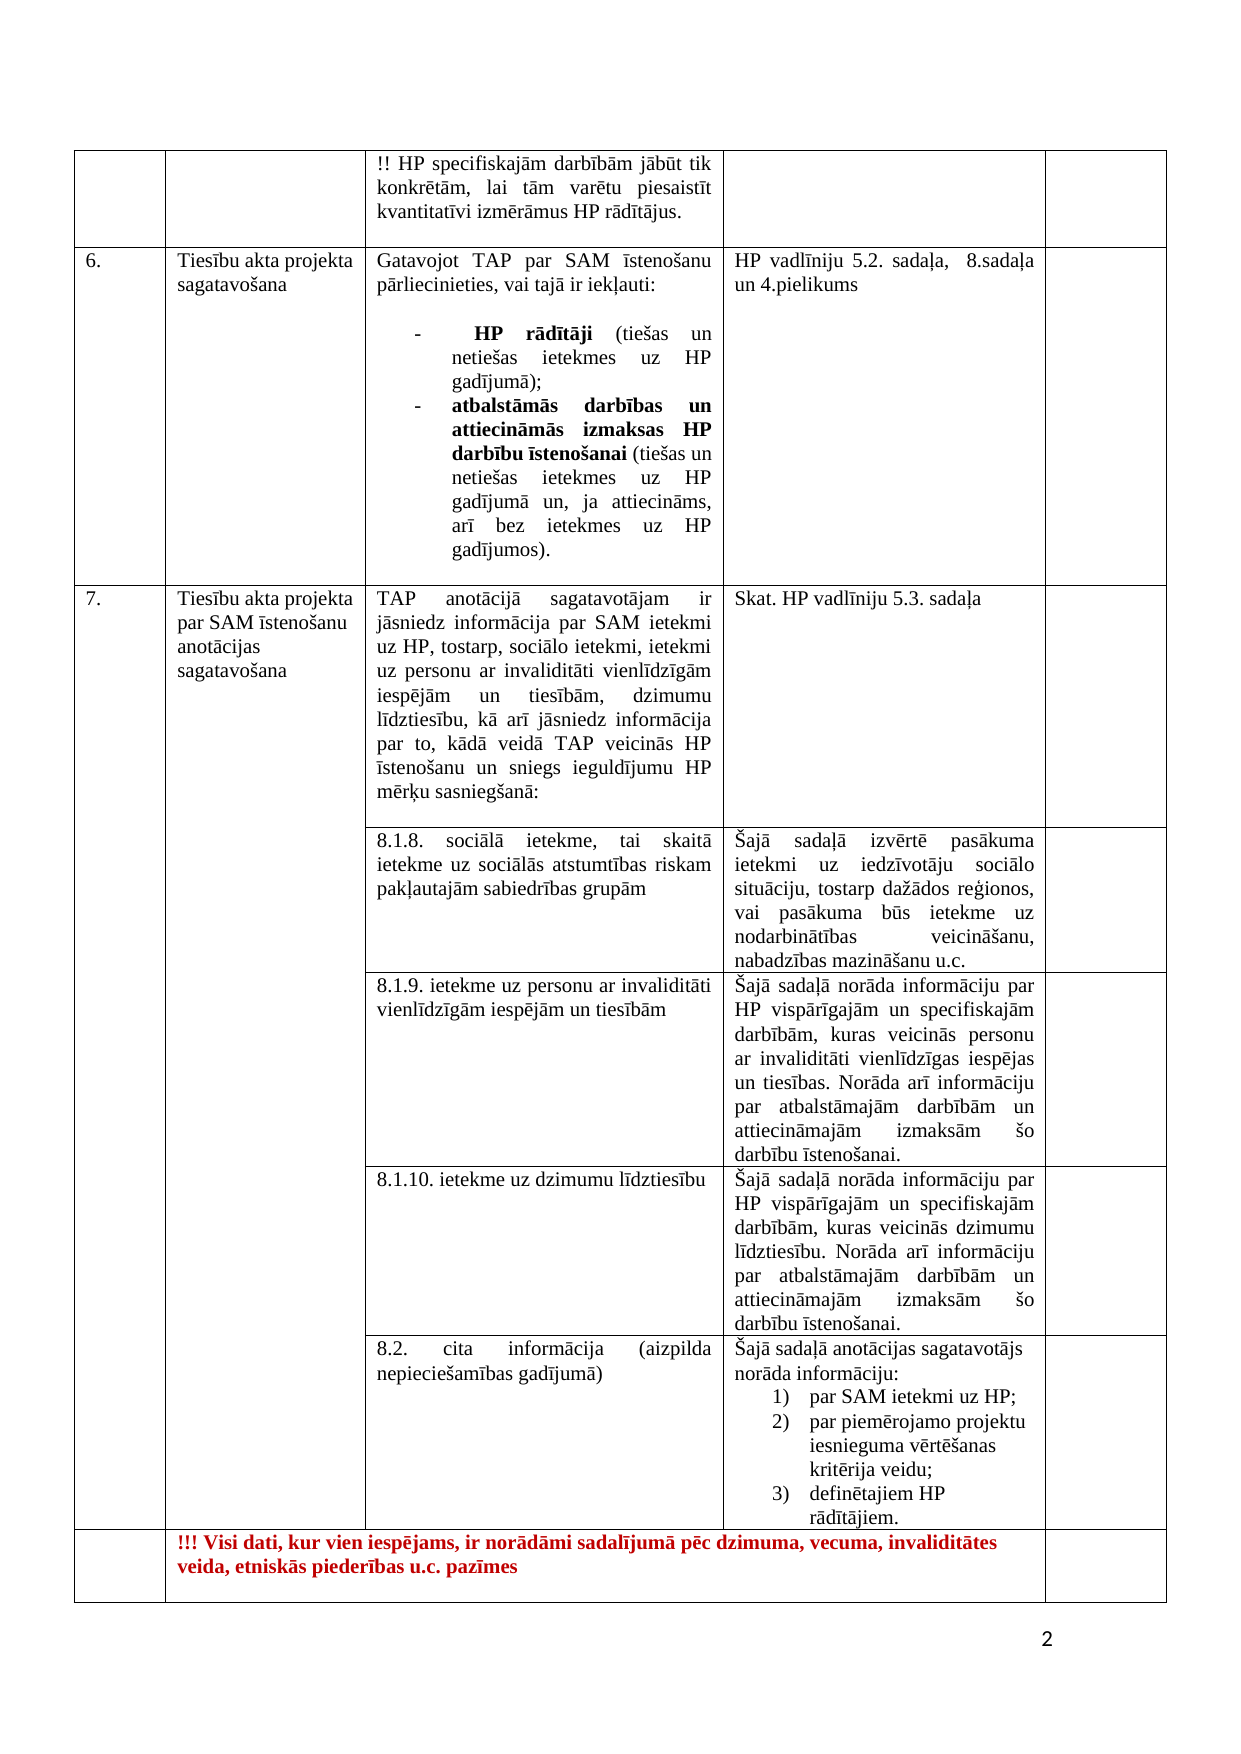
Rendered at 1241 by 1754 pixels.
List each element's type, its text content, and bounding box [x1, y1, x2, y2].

table_cell 8.2. cita informācija (aizpilda nepieciešamības gadījumā) [366, 1336, 723, 1529]
table_cell HP vadlīniju 5.2. sadaļa, 8.sadaļa un 4.pielikums [724, 248, 1045, 585]
table_cell !!! Visi dati, kur vien iespējams, ir norādāmi sadalījumā pēc dzimuma, vecuma, invaliditātes veida, etniskās piederības u.c. pazīmes [166, 1530, 1045, 1602]
table_cell Šajā sadaļā izvērtē pasākuma ietekmi uz iedzīvotāju sociālo situāciju, tostarp dažādos reģionos, vai pasākuma būs ietekme uz nodarbinātības veicināšanu, nabadzības mazināšanu u.c. [724, 828, 1045, 972]
table_cell Šajā sadaļā norāda informāciju par HP vispārīgajām un specifiskajām darbībām, kuras veicinās dzimumu līdztiesību. Norāda arī informāciju par atbalstāmajām darbībām un attiecināmajām izmaksām šo darbību īstenošanai. [724, 1167, 1045, 1335]
table_cell 7. [75, 586, 165, 1529]
table_cell 6. [75, 248, 165, 585]
table_cell Šajā sadaļā norāda informāciju par HP vispārīgajām un specifiskajām darbībām, kuras veicinās personu ar invaliditāti vienlīdzīgas iespējas un tiesības. Norāda arī informāciju par atbalstāmajām darbībām un attiecināmajām izmaksām šo darbību īstenošanai. [724, 973, 1045, 1166]
table_cell [1046, 973, 1166, 1166]
table_cell [1046, 1336, 1166, 1529]
table_cell [1046, 1167, 1166, 1335]
table_cell [1046, 586, 1166, 827]
table_cell 8.1.8. sociālā ietekme, tai skaitā ietekme uz sociālās atstumtības riskam pakļautajām sabiedrības grupām [366, 828, 723, 972]
table_cell Šajā sadaļā anotācijas sagatavotājs norāda informāciju: par SAM ietekmi uz HP; par piemērojamo projektu iesnieguma vērtēšanas kritērija veidu; definētajiem HP rādītājiem. [724, 1336, 1045, 1529]
table_cell 8.1.9. ietekme uz personu ar invaliditāti vienlīdzīgām iespējām un tiesībām [366, 973, 723, 1166]
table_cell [166, 151, 365, 247]
table_cell Tiesību akta projekta sagatavošana [166, 248, 365, 585]
table_cell 5. [75, 151, 165, 247]
table_cell TAP anotācijā sagatavotājam ir jāsniedz informācija par SAM ietekmi uz HP, tostarp, sociālo ietekmi, ietekmi uz personu ar invaliditāti vienlīdzīgām iespējām un tiesībām, dzimumu līdztiesību, kā arī jāsniedz informācija par to, kādā veidā TAP veicinās HP īstenošanu un sniegs ieguldījumu HP mērķu sasniegšanā: [366, 586, 723, 827]
table_cell [1046, 248, 1166, 585]
table_cell Skat. HP vadlīniju 5.3. sadaļa [724, 586, 1045, 827]
table_cell Tiesību akta projekta par SAM īstenošanu anotācijas sagatavošana [166, 586, 365, 1529]
table_cell [1046, 1530, 1166, 1602]
table_cell Gatavojot TAP par SAM īstenošanu pārliecinieties, vai tajā ir iekļauti: HP rādītāji (tiešas un netiešas ietekmes uz HP gadījumā); atbalstāmās darbības un attiecināmās izmaksas HP darbību īstenošanai (tiešas un netiešas ietekmes uz HP gadījumā un, ja attiecināms, arī bez ietekmes uz HP gadījumos). [366, 248, 723, 585]
table_cell [1046, 151, 1166, 247]
table_cell [75, 1530, 165, 1602]
table_cell 8.1.10. ietekme uz dzimumu līdztiesību [366, 1167, 723, 1335]
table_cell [366, 151, 723, 247]
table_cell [724, 151, 1045, 247]
table_cell [1046, 828, 1166, 972]
